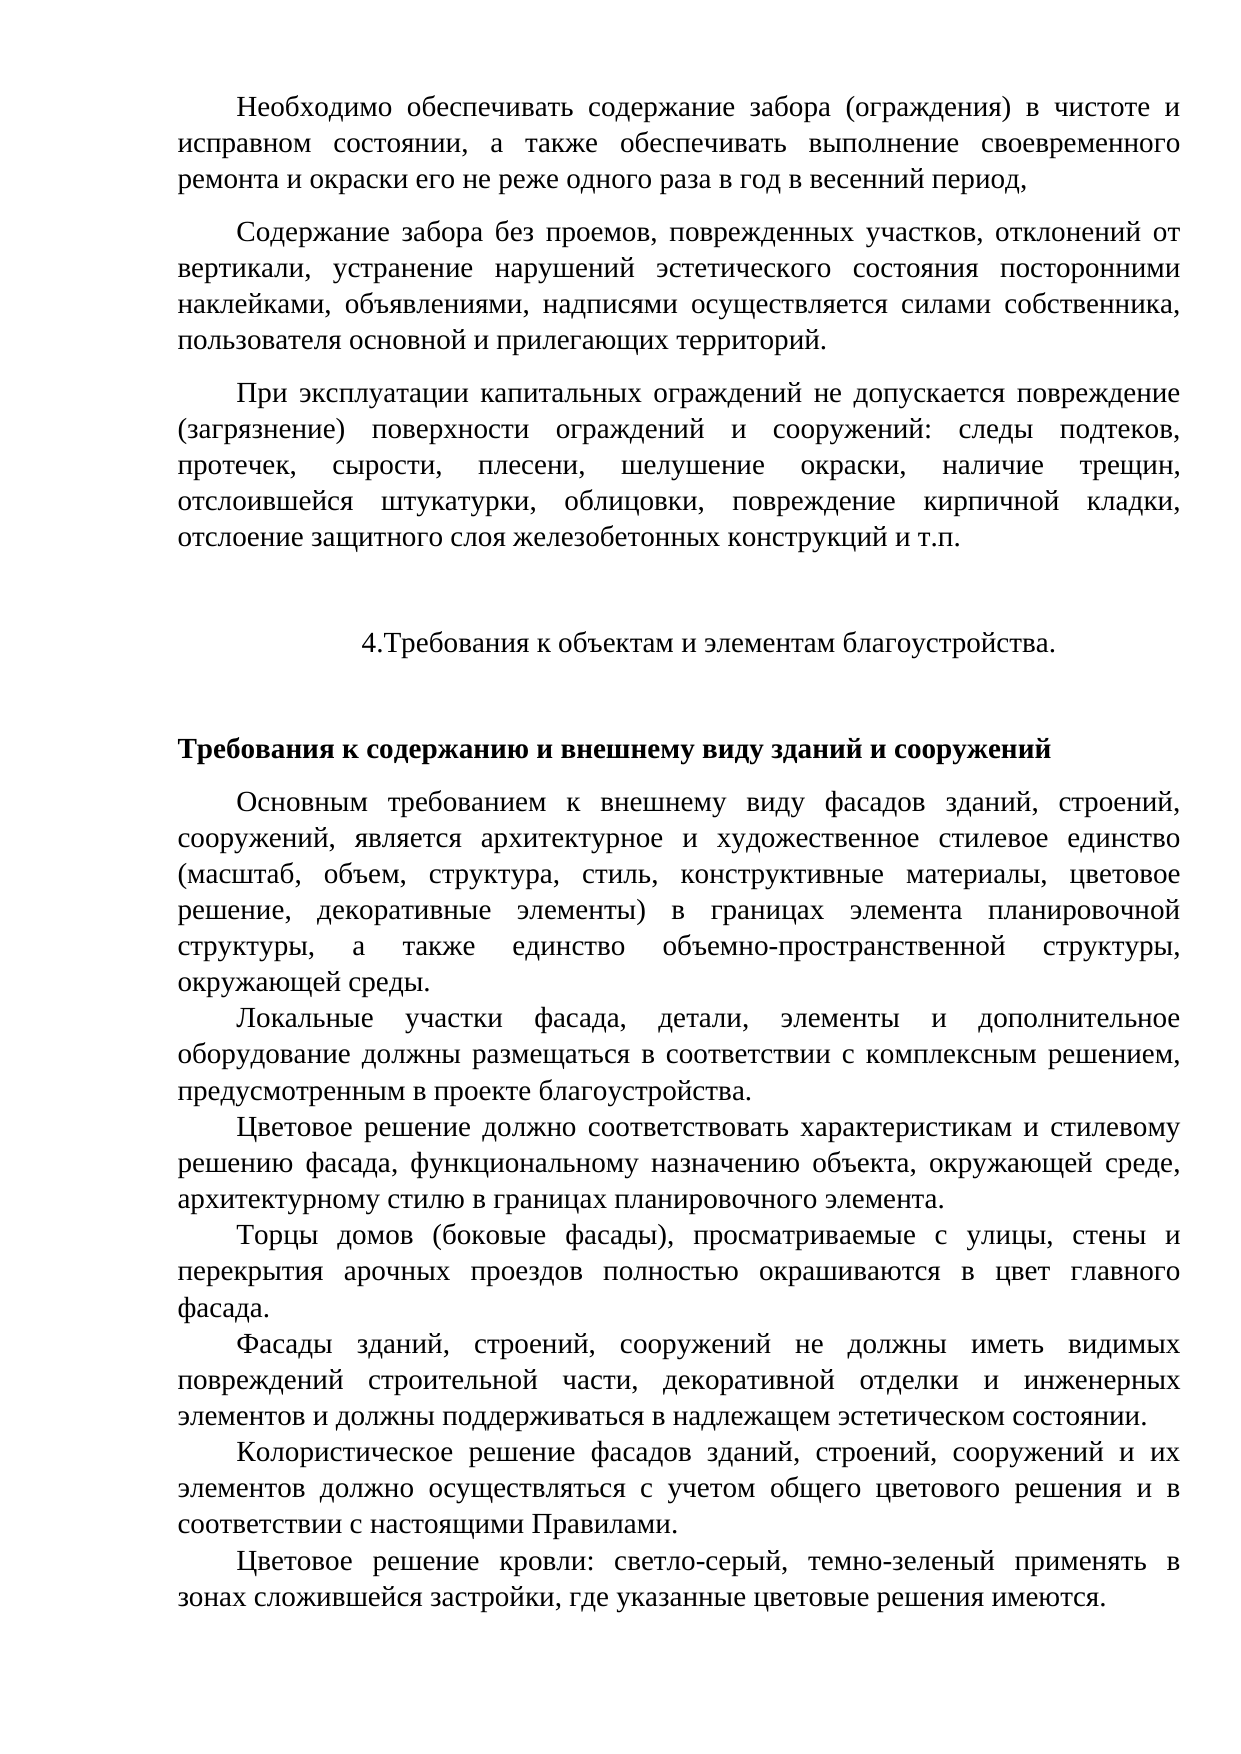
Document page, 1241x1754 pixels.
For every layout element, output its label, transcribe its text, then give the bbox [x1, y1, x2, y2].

text Требования к содержанию и внешнему виду зданий и сооружений [177, 731, 1181, 764]
text Локальные участки фасада, детали, элементы и дополнительное оборудование должны размещаться в соответствии с комплексным решением, предусмотренным в проекте благоустройства. [177, 1001, 1181, 1106]
text Фасады зданий, строений, сооружений не должны иметь видимых повреждений строительной части, декоративной отделки и инженерных элементов и должны поддерживаться в надлежащем эстетическом состоянии. [177, 1326, 1181, 1432]
text Необходимо обеспечивать содержание забора (ограждения) в чистоте и исправном состоянии, а также обеспечивать выполнение своевременного ремонта и окраски его не реже одного раза в год в весенний период, [177, 89, 1181, 194]
text Содержание забора без проемов, поврежденных участков, отклонений от вертикали, устранение нарушений эстетического состояния посторонними наклейками, объявлениями, надписями осуществляется силами собственника, пользователя основной и прилегающих территорий. [177, 214, 1181, 356]
text При эксплуатации капитальных ограждений не допускается повреждение (загрязнение) поверхности ограждений и сооружений: следы подтеков, протечек, сырости, плесени, шелушение окраски, наличие трещин, отслоившейся штукатурки, облицовки, повреждение кирпичной кладки, отслоение защитного слоя железобетонных конструкций и т.п. [177, 375, 1181, 553]
text Основным требованием к внешнему виду фасадов зданий, строений, сооружений, является архитектурное и художественное стилевое единство (масштаб, объем, структура, стиль, конструктивные материалы, цветовое решение, декоративные элементы) в границах элемента планировочной структуры, а также единство объемно-пространственной структуры, окружающей среды. [177, 784, 1181, 998]
text Цветовое решение кровли: светло-серый, темно-зеленый применять в зонах сложившейся застройки, где указанные цветовые решения имеются. [177, 1543, 1181, 1612]
text 4.Требования к объектам и элементам благоустройства. [177, 625, 1181, 659]
text Цветовое решение должно соответствовать характеристикам и стилевому решению фасада, функциональному назначению объекта, окружающей среде, архитектурному стилю в границах планировочного элемента. [177, 1109, 1181, 1215]
text Колористическое решение фасадов зданий, строений, сооружений и их элементов должно осуществляться с учетом общего цветового решения и в соответствии с настоящими Правилами. [177, 1434, 1181, 1540]
text Торцы домов (боковые фасады), просматриваемые с улицы, стены и перекрытия арочных проездов полностью окрашиваются в цвет главного фасада. [177, 1217, 1181, 1323]
